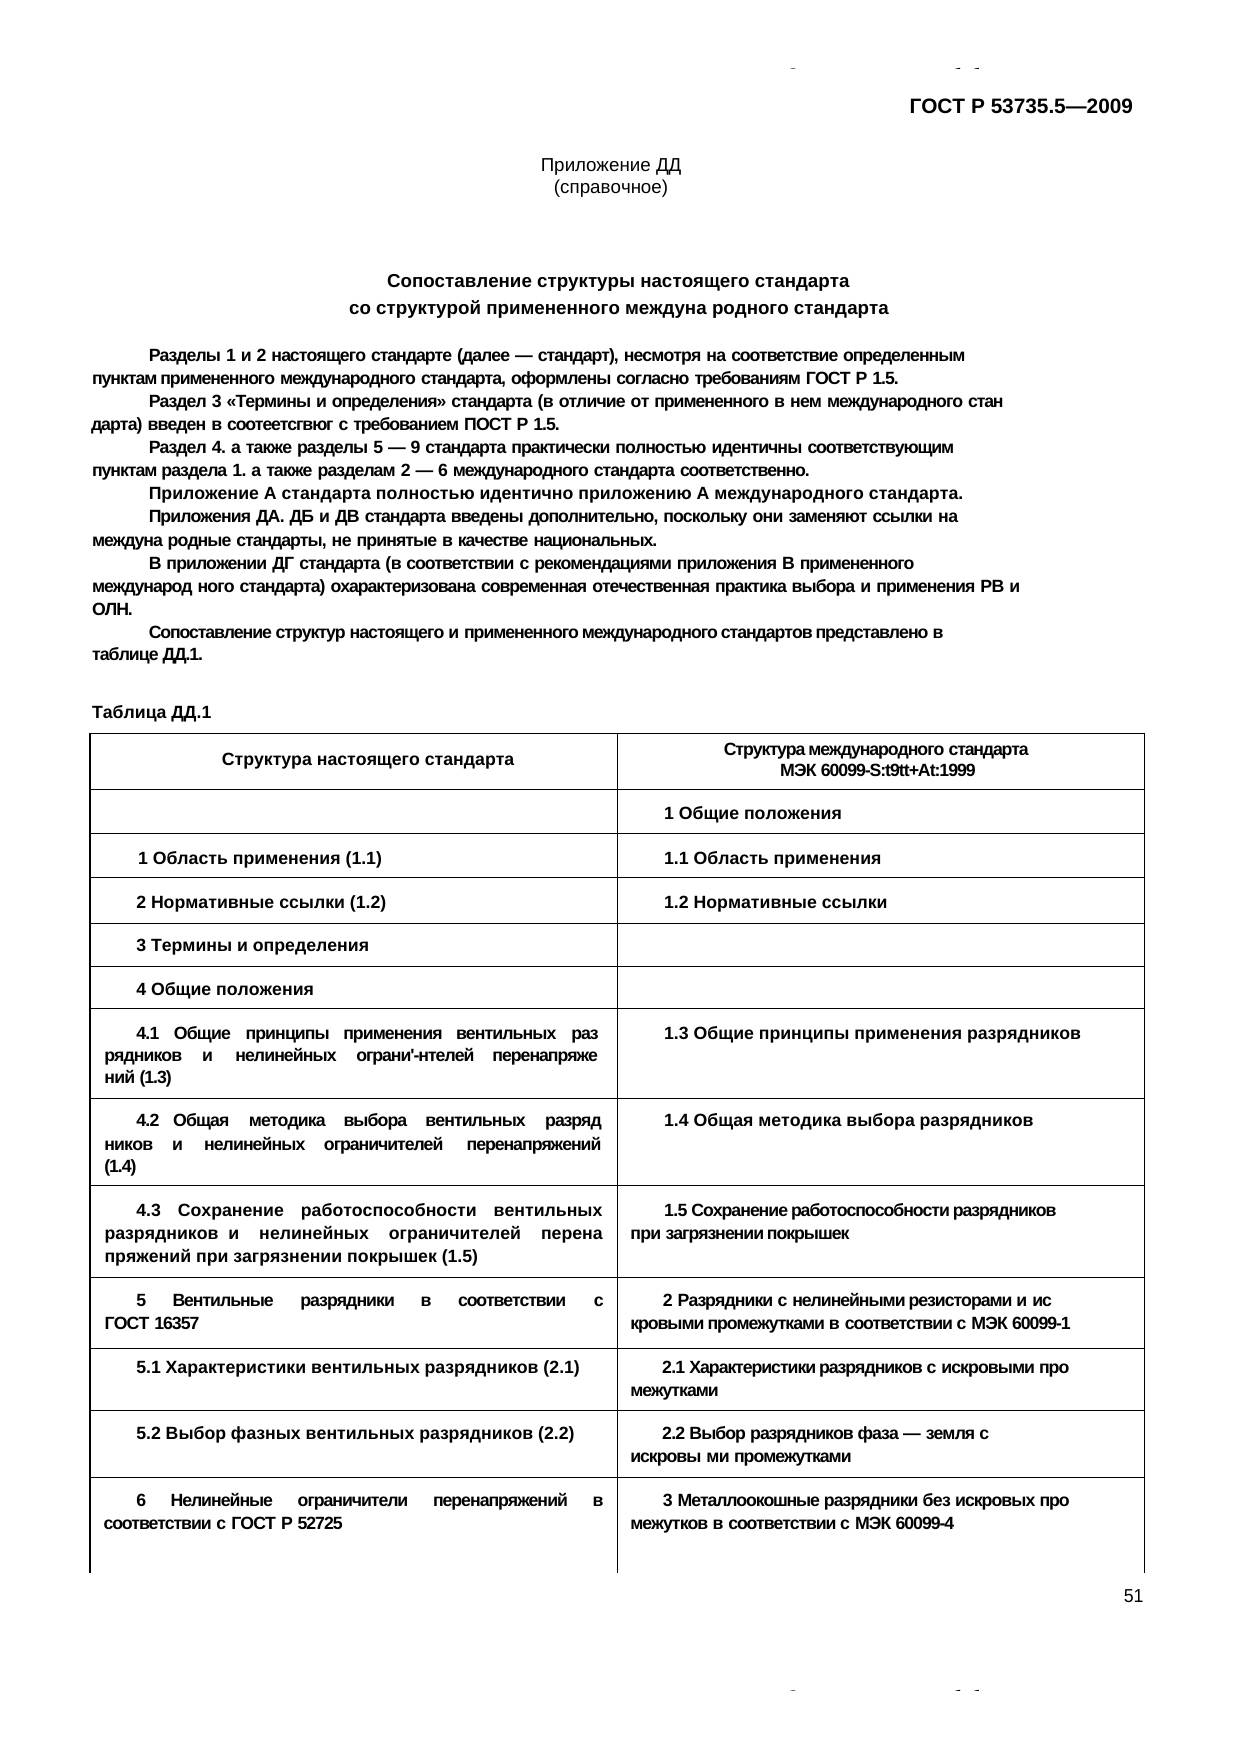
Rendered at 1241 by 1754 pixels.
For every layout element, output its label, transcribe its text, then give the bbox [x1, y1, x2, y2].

text В приложении ДГ стандарта (в соответствии с рекомендациями приложения В примененного международ­ ного стандарта) охарактеризована современная отечественная практика выбора и применения РВ и ОЛН. [92, 552, 1022, 619]
table_cell 4 Общие положения [91, 967, 617, 1008]
text Разделы 1 и 2 настоящего стандарте (далее — стандарт), несмотря на соответствие определенным пунктам примененного международного стандарта, оформлены согласно требованиям ГОСТ Р 1.5. [92, 344, 1022, 388]
table_cell 1.5 Сохранение работоспособности разрядников при загрязнении покрышек [618, 1186, 1144, 1277]
table_cell 2 Нормативные ссылки (1.2) [91, 878, 617, 922]
text Раздел 3 «Термины и определения» стандарта (в отличие от примененного в нем международного стан­ дарта) введен в соотеетсгвюг с требованием ПОСТ Р 1.5. [91, 391, 1022, 434]
table_cell 2.2 Выбор разрядников фаза — земля с искровы­ ми промежутками [618, 1411, 1144, 1477]
text Приложения ДА. ДБ и ДВ стандарта введены дополнительно, поскольку они заменяют ссылки на междуна­ родные стандарты, не принятые в качестве национальных. [92, 506, 1022, 550]
text Приложение А стандарта полностью идентично приложению А международного стандарта. [148, 483, 1159, 503]
table_cell 5.2 Выбор фазных вентильных разрядников (2.2) [91, 1411, 617, 1477]
table_cell [618, 967, 1144, 1008]
table_cell 1.2 Нормативные ссылки [618, 878, 1144, 922]
table_cell 6 Нелинейные ограничители перенапряжений в соответствии с ГОСТ Р 52725 [91, 1478, 617, 1572]
text 51 [79, 1585, 1143, 1607]
table_cell 3 Термины и определения [91, 924, 617, 966]
table_header Структура настоящего стандарта [91, 734, 617, 789]
table_cell 4.1 Общие принципы применения вентильных раз­ рядников и нелинейных ограни'-нтелей перенапряже­ ний (1.3) [91, 1009, 617, 1097]
table_cell 2 Разрядники с нелинейными резисторами и ис­ кровыми промежутками в соответствии с МЭК 60099-1 [618, 1278, 1144, 1347]
subtitle ГОСТ Р 53735.5—2009 [79, 94, 1133, 118]
table_cell 1.4 Общая методика выбора разрядников [618, 1099, 1144, 1185]
table_cell 1 Общие положения [618, 790, 1144, 833]
text Сопоставление структуры настоящего стандарта [384, 270, 852, 292]
table_cell 5.1 Характеристики вентильных разрядников (2.1) [91, 1349, 617, 1410]
table_cell 4.3 Сохранение работоспособности вентильных разрядников и нелинейных ограничителей перена­ пряжений при загрязнении покрышек (1.5) [91, 1186, 617, 1277]
table_cell 1 Область применения (1.1) [91, 834, 617, 877]
table_header Структура международного стандарта МЭК 60099-S:t9tt+At:1999 [618, 734, 1144, 789]
table_cell 1.1 Область применения [618, 834, 1144, 877]
table_cell [618, 924, 1144, 966]
table_cell 2.1 Характеристики разрядников с искровыми про­ межутками [618, 1349, 1144, 1410]
table_cell 4.2 Общая методика выбора вентильных разряд­ ников и нелинейных ограничителей перенапряжений (1.4) [91, 1099, 617, 1185]
table_cell 5 Вентильные разрядники в соответствии с ГОСТ 16357 [91, 1278, 617, 1347]
text Таблица ДД.1 [92, 702, 1159, 723]
text Приложение ДД (справочное) [540, 153, 682, 198]
text Раздел 4. а также разделы 5 — 9 стандарта практически полностью идентичны соответствующим пунктам раздела 1. а также разделам 2 — 6 международного стандарта соответственно. [92, 437, 1022, 480]
text со структурой примененного междуна родного стандарта [209, 297, 1029, 319]
table_cell [91, 790, 617, 833]
text Сопоставление структур настоящего и примененного международного стандартов представлено в таблице ДД.1. [92, 622, 969, 664]
table_cell 1.3 Общие принципы применения разрядников [618, 1009, 1144, 1097]
table_cell 3 Металлоокошные разрядники без искровых про­ межутков в соответствии с МЭК 60099-4 [618, 1478, 1144, 1572]
